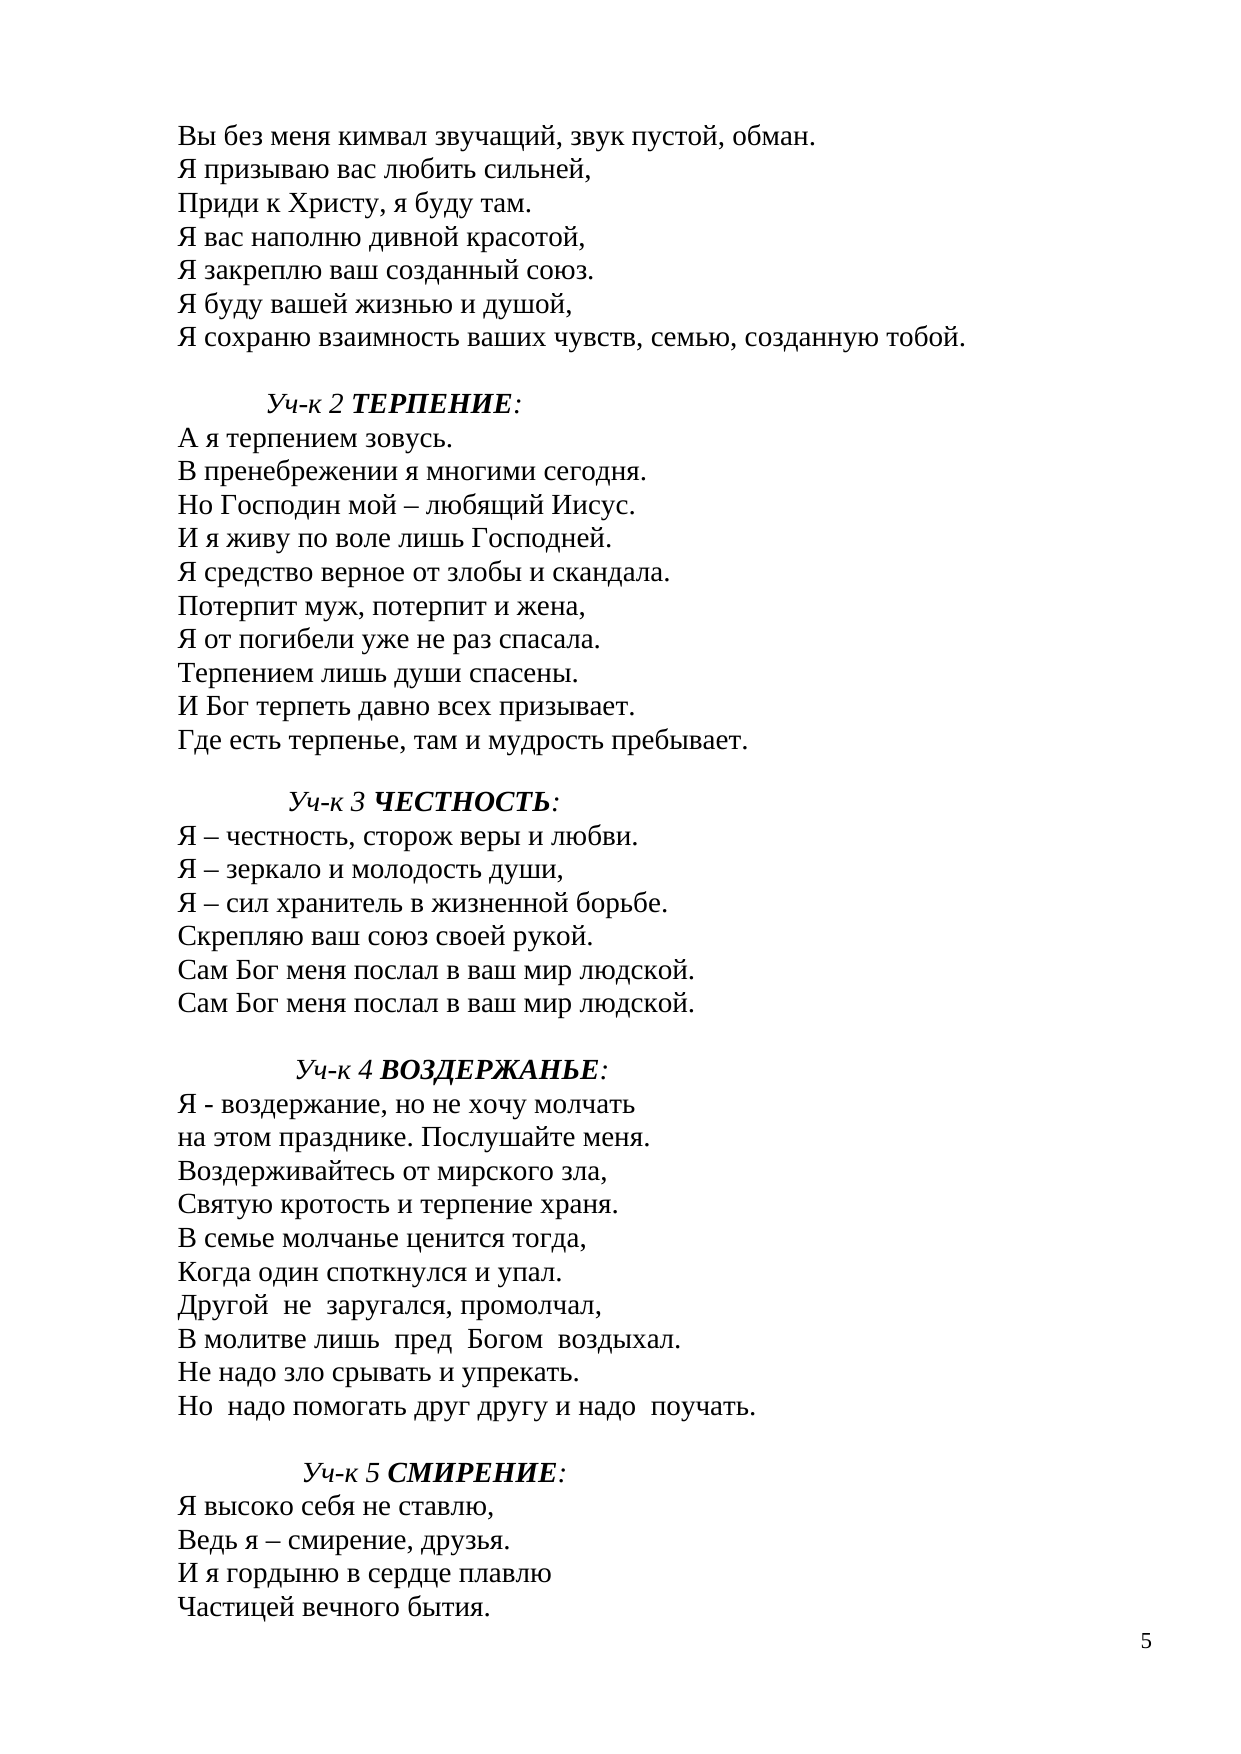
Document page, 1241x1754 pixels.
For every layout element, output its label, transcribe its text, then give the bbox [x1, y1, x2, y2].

text Уч-к 3 ЧЕСТНОСТЬ: Я – честность, сторож веры и любви. [177, 784, 1152, 851]
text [177, 118, 1152, 219]
text Уч-к 4 ВОЗДЕРЖАНЬЕ: Я - воздержание, но не хочу молчать на этом празднике. Послушайте меня. Воздерживайтесь от мирского зла, Святую кротость и терпение храня. В семье молчанье ценится тогда, Когда один споткнулся и упал. [177, 1052, 1152, 1287]
text Я – зеркало и молодость души, [177, 851, 1152, 885]
text Я вас наполню дивной красотой, Я закреплю ваш созданный союз. Я буду вашей жизнью и душой, Я сохраню взаимность ваших чувств, семью, созданную тобой. [177, 219, 1152, 353]
text Скрепляю ваш союз своей рукой. [177, 918, 1152, 952]
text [177, 1455, 1152, 1623]
text Уч-к 2 ТЕРПЕНИЕ: А я терпением зовусь. В пренебрежении я многими сегодня. Но Господин мой – любящий Иисус. И я живу по воле лишь Господней. Я средство верное от злобы и скандала. Потерпит муж, потерпит и жена, Я от погибели уже не раз спасала. Терпением лишь души спасены. И Бог терпеть давно всех призывает. Где есть терпенье, там и мудрость пребывает. [177, 386, 1152, 755]
text Другой не заругался, промолчал, В молитве лишь пред Богом воздыхал. Не надо зло срывать и упрекать. Но надо помогать друг другу и надо поучать. [177, 1287, 1152, 1421]
text Сам Бог меня послал в ваш мир людской. Сам Бог меня послал в ваш мир людской. [177, 952, 1152, 1019]
text Я – сил хранитель в жизненной борьбе. [177, 885, 1152, 918]
